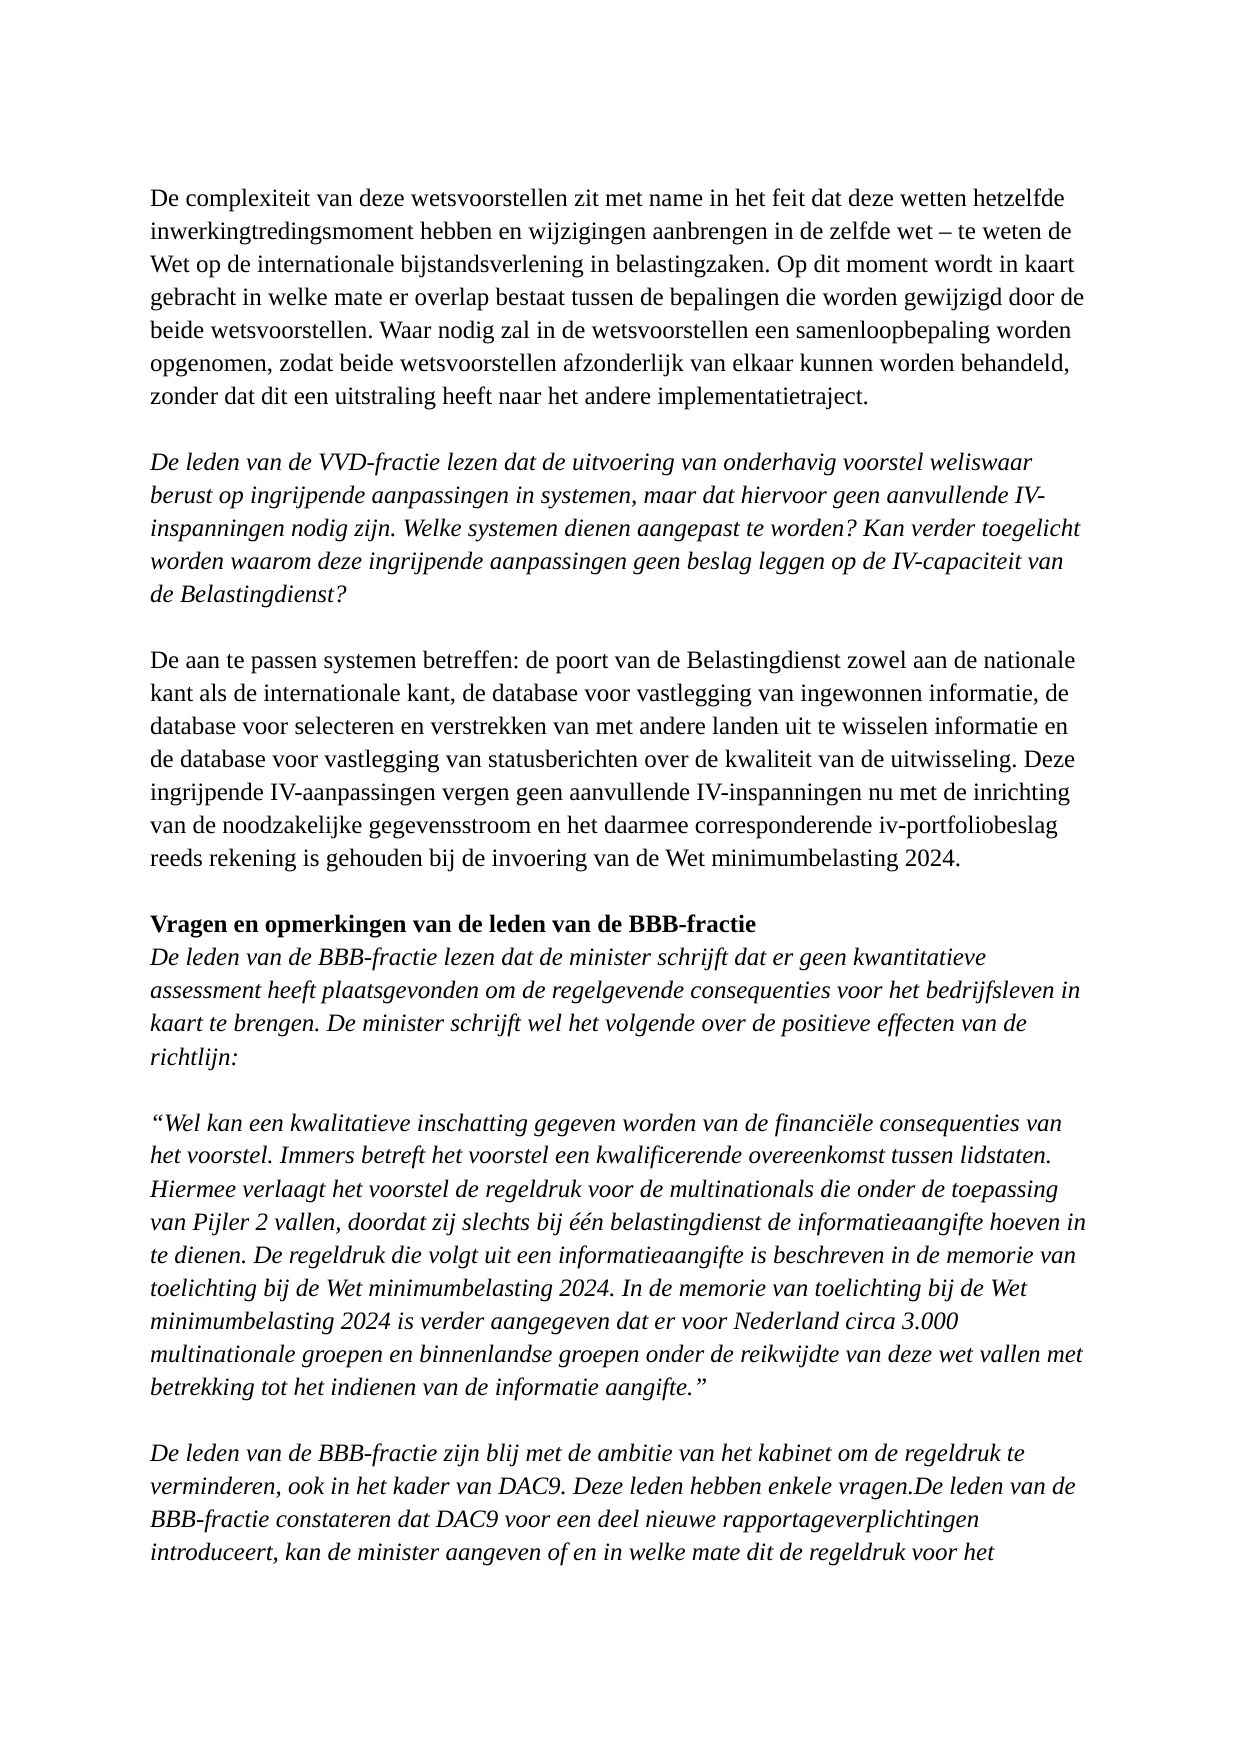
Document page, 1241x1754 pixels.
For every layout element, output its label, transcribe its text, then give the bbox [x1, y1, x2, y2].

text Vragen en opmerkingen van de leden van de BBB-fractie [150, 909, 1090, 938]
text De leden van de VVD-fractie lezen dat de uitvoering van onderhavig voorstel weliswaar berust op ingrijpende aanpassingen in systemen, maar dat hiervoor geen aanvullende IV-inspanningen nodig zijn. Welke systemen dienen aangepast te worden? Kan verder toegelicht worden waarom deze ingrijpende aanpassingen geen beslag leggen op de IV-capaciteit van de Belastingdienst? [150, 447, 1090, 608]
text De aan te passen systemen betreffen: de poort van de Belastingdienst zowel aan de nationale kant als de internationale kant, de database voor vastlegging van ingewonnen informatie, de database voor selecteren en verstrekken van met andere landen uit te wisselen informatie en de database voor vastlegging van statusberichten over de kwaliteit van de uitwisseling. Deze ingrijpende IV-aanpassingen vergen geen aanvullende IV-inspanningen nu met de inrichting van de noodzakelijke gegevensstroom en het daarmee corresponderende iv-portfoliobeslag reeds rekening is gehouden bij de invoering van de Wet minimumbelasting 2024. [150, 645, 1090, 872]
text De leden van de BBB-fractie lezen dat de minister schrijft dat er geen kwantitatieve assessment heeft plaatsgevonden om de regelgevende consequenties voor het bedrijfsleven in kaart te brengen. De minister schrijft wel het volgende over de positieve effecten van de richtlijn: [150, 942, 1090, 1070]
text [150, 1438, 1090, 1566]
text “Wel kan een kwalitatieve inschatting gegeven worden van de financiële consequenties van het voorstel. Immers betreft het voorstel een kwalificerende overeenkomst tussen lidstaten. Hiermee verlaagt het voorstel de regeldruk voor de multinationals die onder de toepassing van Pijler 2 vallen, doordat zij slechts bij één belastingdienst de informatieaangifte hoeven in te dienen. De regeldruk die volgt uit een informatieaangifte is beschreven in de memorie van toelichting bij de Wet minimumbelasting 2024. In de memorie van toelichting bij de Wet minimumbelasting 2024 is verder aangegeven dat er voor Nederland circa 3.000 multinationale groepen en binnenlandse groepen onder de reikwijdte van deze wet vallen met betrekking tot het indienen van de informatie aangifte.” [150, 1108, 1090, 1401]
text De complexiteit van deze wetsvoorstellen zit met name in het feit dat deze wetten hetzelfde inwerkingtredingsmoment hebben en wijzigingen aanbrengen in de zelfde wet – te weten de Wet op de internationale bijstandsverlening in belastingzaken. Op dit moment wordt in kaart gebracht in welke mate er overlap bestaat tussen de bepalingen die worden gewijzigd door de beide wetsvoorstellen. Waar nodig zal in de wetsvoorstellen een samenloopbepaling worden opgenomen, zodat beide wetsvoorstellen afzonderlijk van elkaar kunnen worden behandeld, zonder dat dit een uitstraling heeft naar het andere implementatietraject. [150, 183, 1090, 410]
